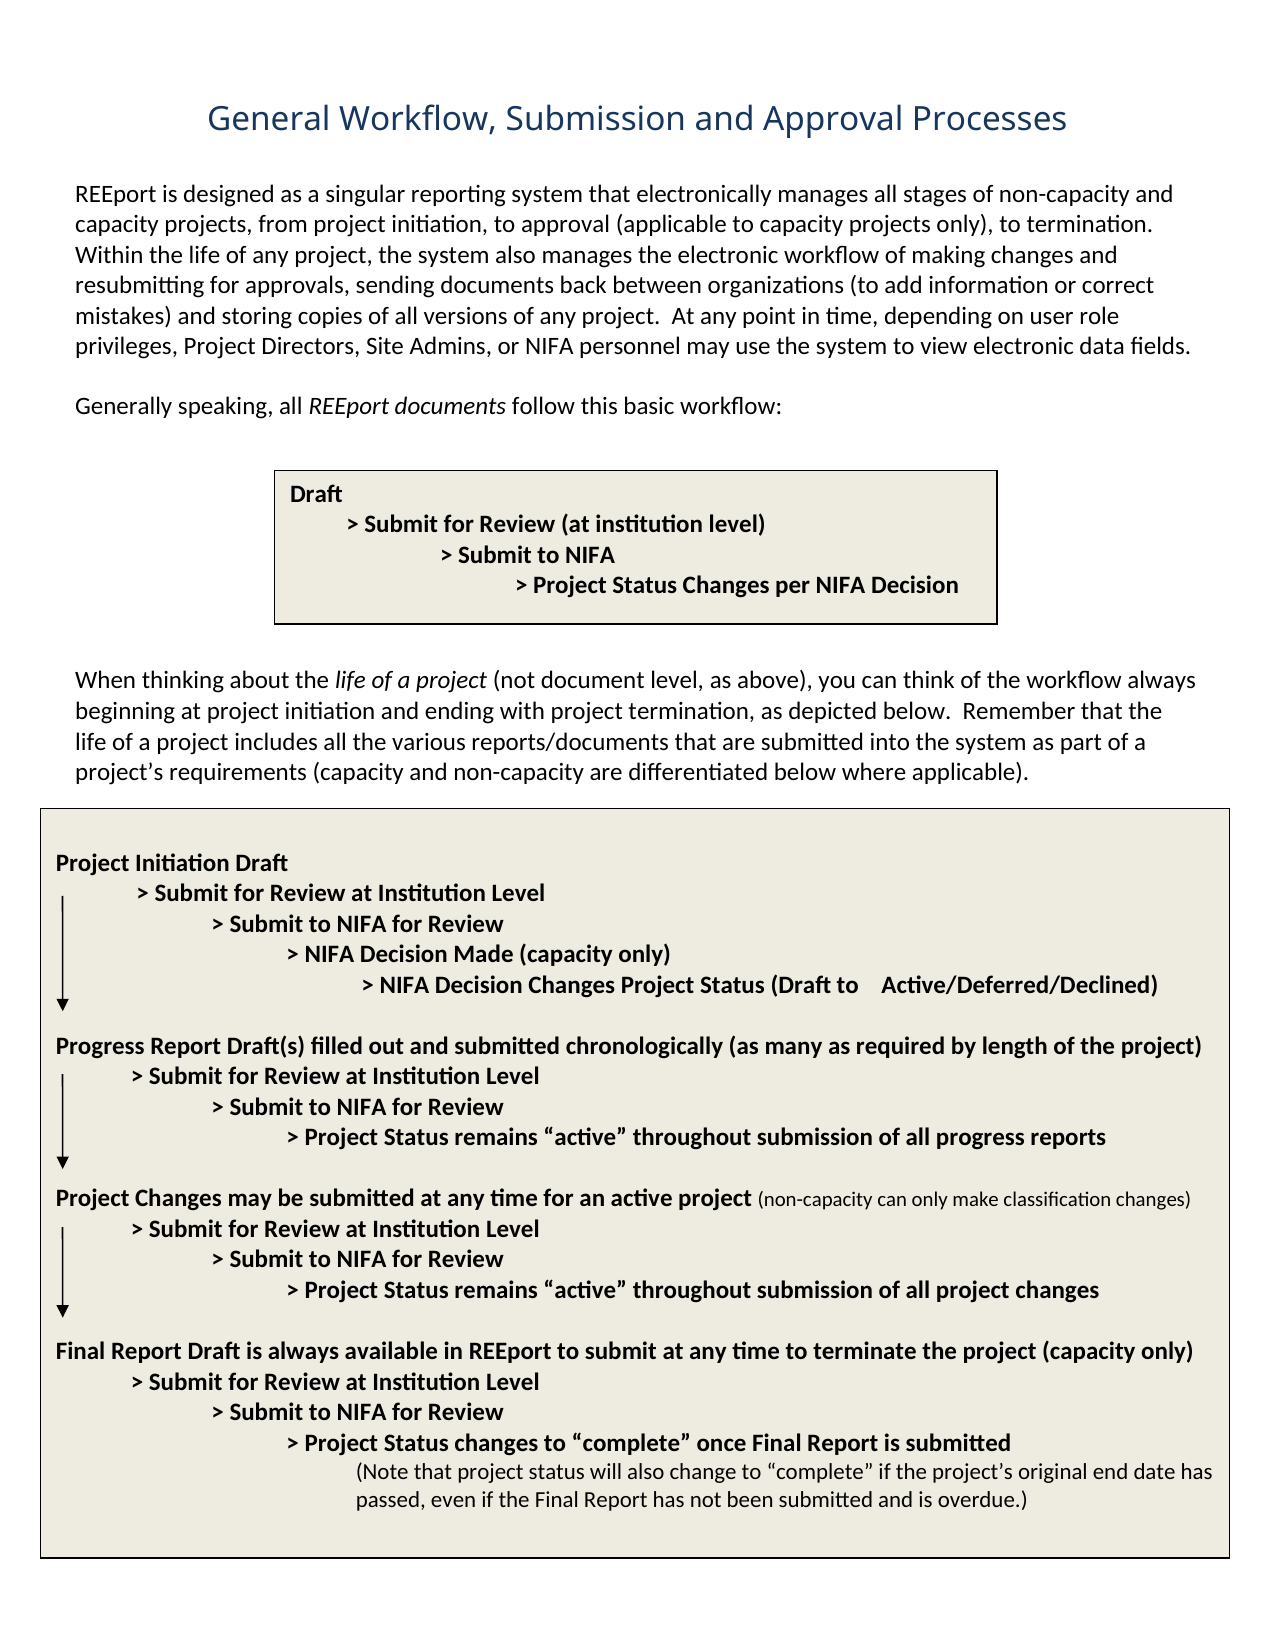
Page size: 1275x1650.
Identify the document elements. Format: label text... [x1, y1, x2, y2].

text Generally speaking, all REEport documents follow this basic workflow: [75, 390, 1200, 421]
subtitle General Workflow, Submission and Approval Processes [75, 95, 1200, 140]
text REEport is designed as a singular reporting system that electronically manages all stages of non-capacity and capacity projects, from project initiation, to approval (applicable to capacity projects only), to termination. Within the life of any project, the system also manages the electronic workflow of making changes and resubmitting for approvals, sending documents back between organizations (to add information or correct mistakes) and storing copies of all versions of any project. At any point in time, depending on user role privileges, Project Directors, Site Admins, or NIFA personnel may use the system to view electronic data fields. [75, 178, 1200, 361]
text When thinking about the life of a project (not document level, as above), you can think of the workflow always beginning at project initiation and ending with project termination, as depicted below. Remember that the life of a project includes all the various reports/documents that are submitted into the system as part of a project’s requirements (capacity and non-capacity are differentiated below where applicable). [75, 665, 1200, 787]
